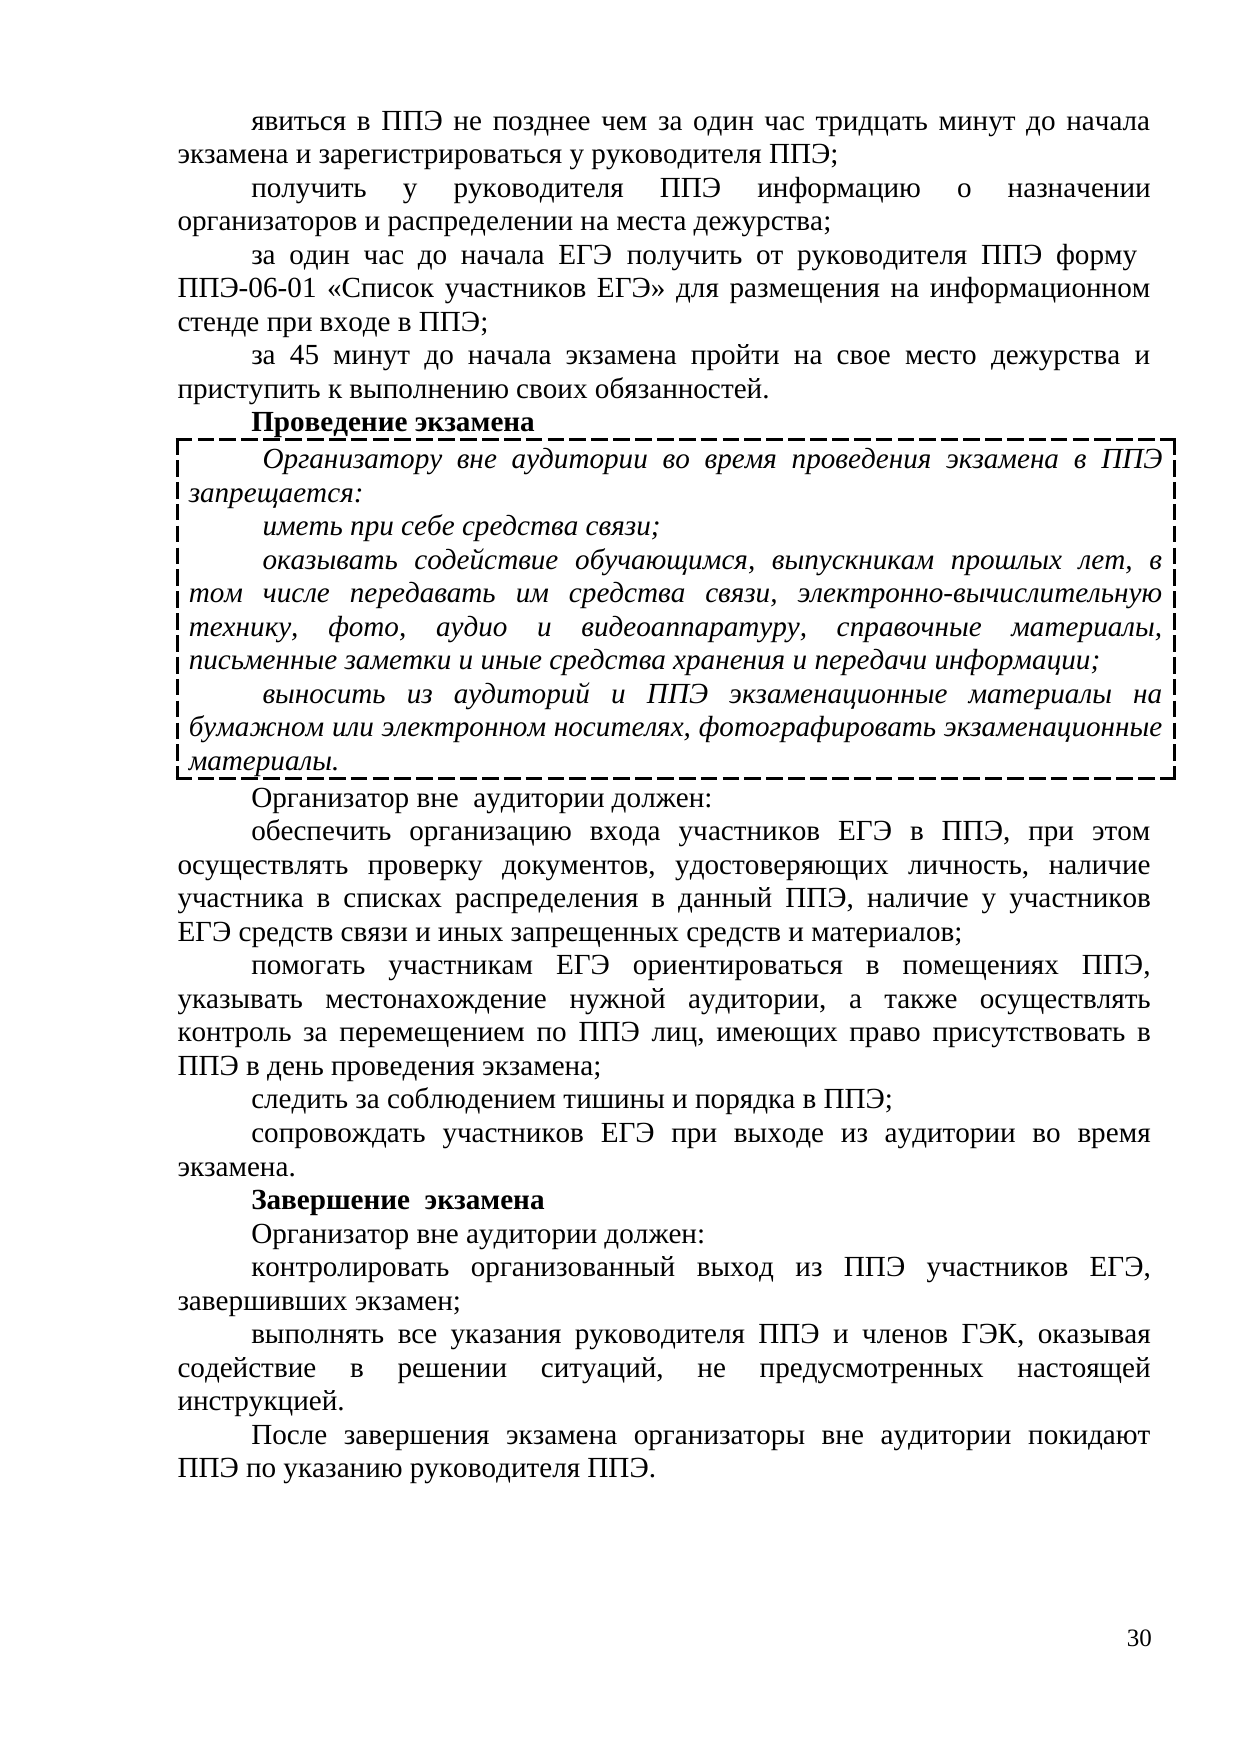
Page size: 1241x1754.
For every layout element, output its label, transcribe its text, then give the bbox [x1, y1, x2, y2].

text явиться в ППЭ не позднее чем за один час тридцать минут до начала экзамена и зарегистрироваться у руководителя ППЭ; [177, 103, 1152, 170]
text сопровождать участников ЕГЭ при выходе из аудитории во время экзамена. [177, 1115, 1152, 1182]
text помогать участникам ЕГЭ ориентироваться в помещениях ППЭ, указывать местонахождение нужной аудитории, а также осуществлять контроль за перемещением по ППЭ лиц, имеющих право присутствовать в ППЭ в день проведения экзамена; [177, 947, 1152, 1082]
list Проведение экзамена [177, 404, 1152, 438]
list Завершение экзамена [177, 1182, 1152, 1216]
text Организатор вне аудитории должен: [177, 1216, 1152, 1249]
text за 45 минут до начала экзамена пройти на свое место дежурства и приступить к выполнению своих обязанностей. [177, 337, 1152, 404]
text выполнять все указания руководителя ППЭ и членов ГЭК, оказывая содействие в решении ситуаций, не предусмотренных настоящей инструкцией. [177, 1316, 1152, 1417]
text Организатор вне аудитории должен: [177, 780, 1152, 813]
text за один час до начала ЕГЭ получить от руководителя ППЭ форму ППЭ-06-01 «Список участников ЕГЭ» для размещения на информационном стенде при входе в ППЭ; [177, 237, 1152, 337]
text После завершения экзамена организаторы вне аудитории покидают ППЭ по указанию руководителя ППЭ. [177, 1417, 1152, 1484]
table_header Организатору вне аудитории во время проведения экзамена в ППЭ запрещается: иметь при себе средства связи; оказывать содействие обучающимся, выпускникам прошлых лет, в том числе передавать им средства связи, электронно-вычислительную технику, фото, аудио и видеоаппаратуру, справочные материалы, письменные заметки и иные средства хранения и передачи информации; выносить из аудиторий и ППЭ экзаменационные материалы на бумажном или электронном носителях, фотографировать экзаменационные материалы. [177, 438, 1174, 777]
text получить у руководителя ППЭ информацию о назначении организаторов и распределении на места дежурства; [177, 170, 1152, 237]
text следить за соблюдением тишины и порядка в ППЭ; [177, 1082, 1152, 1115]
text обеспечить организацию входа участников ЕГЭ в ППЭ, при этом осуществлять проверку документов, удостоверяющих личность, наличие участника в списках распределения в данный ППЭ, наличие у участников ЕГЭ средств связи и иных запрещенных средств и материалов; [177, 813, 1152, 947]
text контролировать организованный выход из ППЭ участников ЕГЭ, завершивших экзамен; [177, 1249, 1152, 1316]
